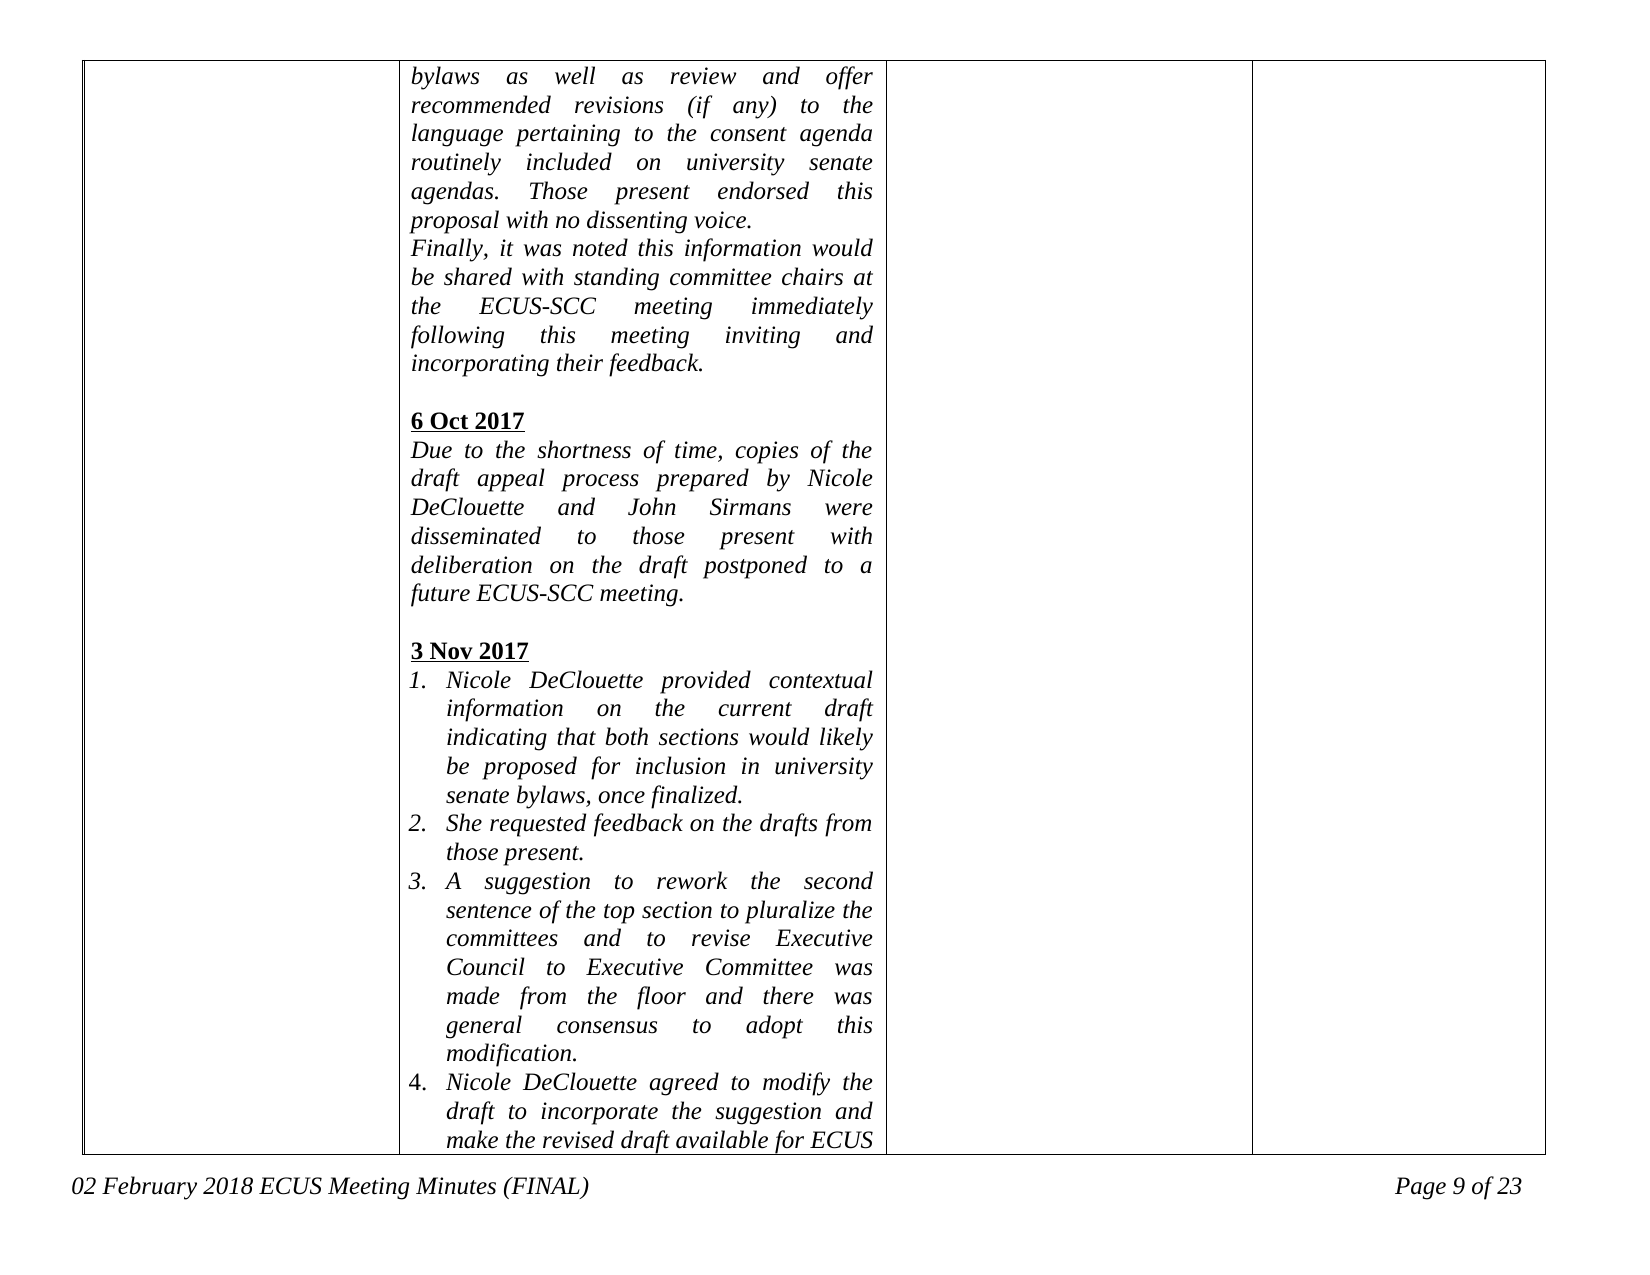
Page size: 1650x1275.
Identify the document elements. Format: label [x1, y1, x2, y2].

table_cell [887, 61, 1252, 1153]
table_cell [400, 61, 886, 1153]
table_cell [85, 61, 399, 1153]
table_cell [1253, 61, 1545, 1153]
